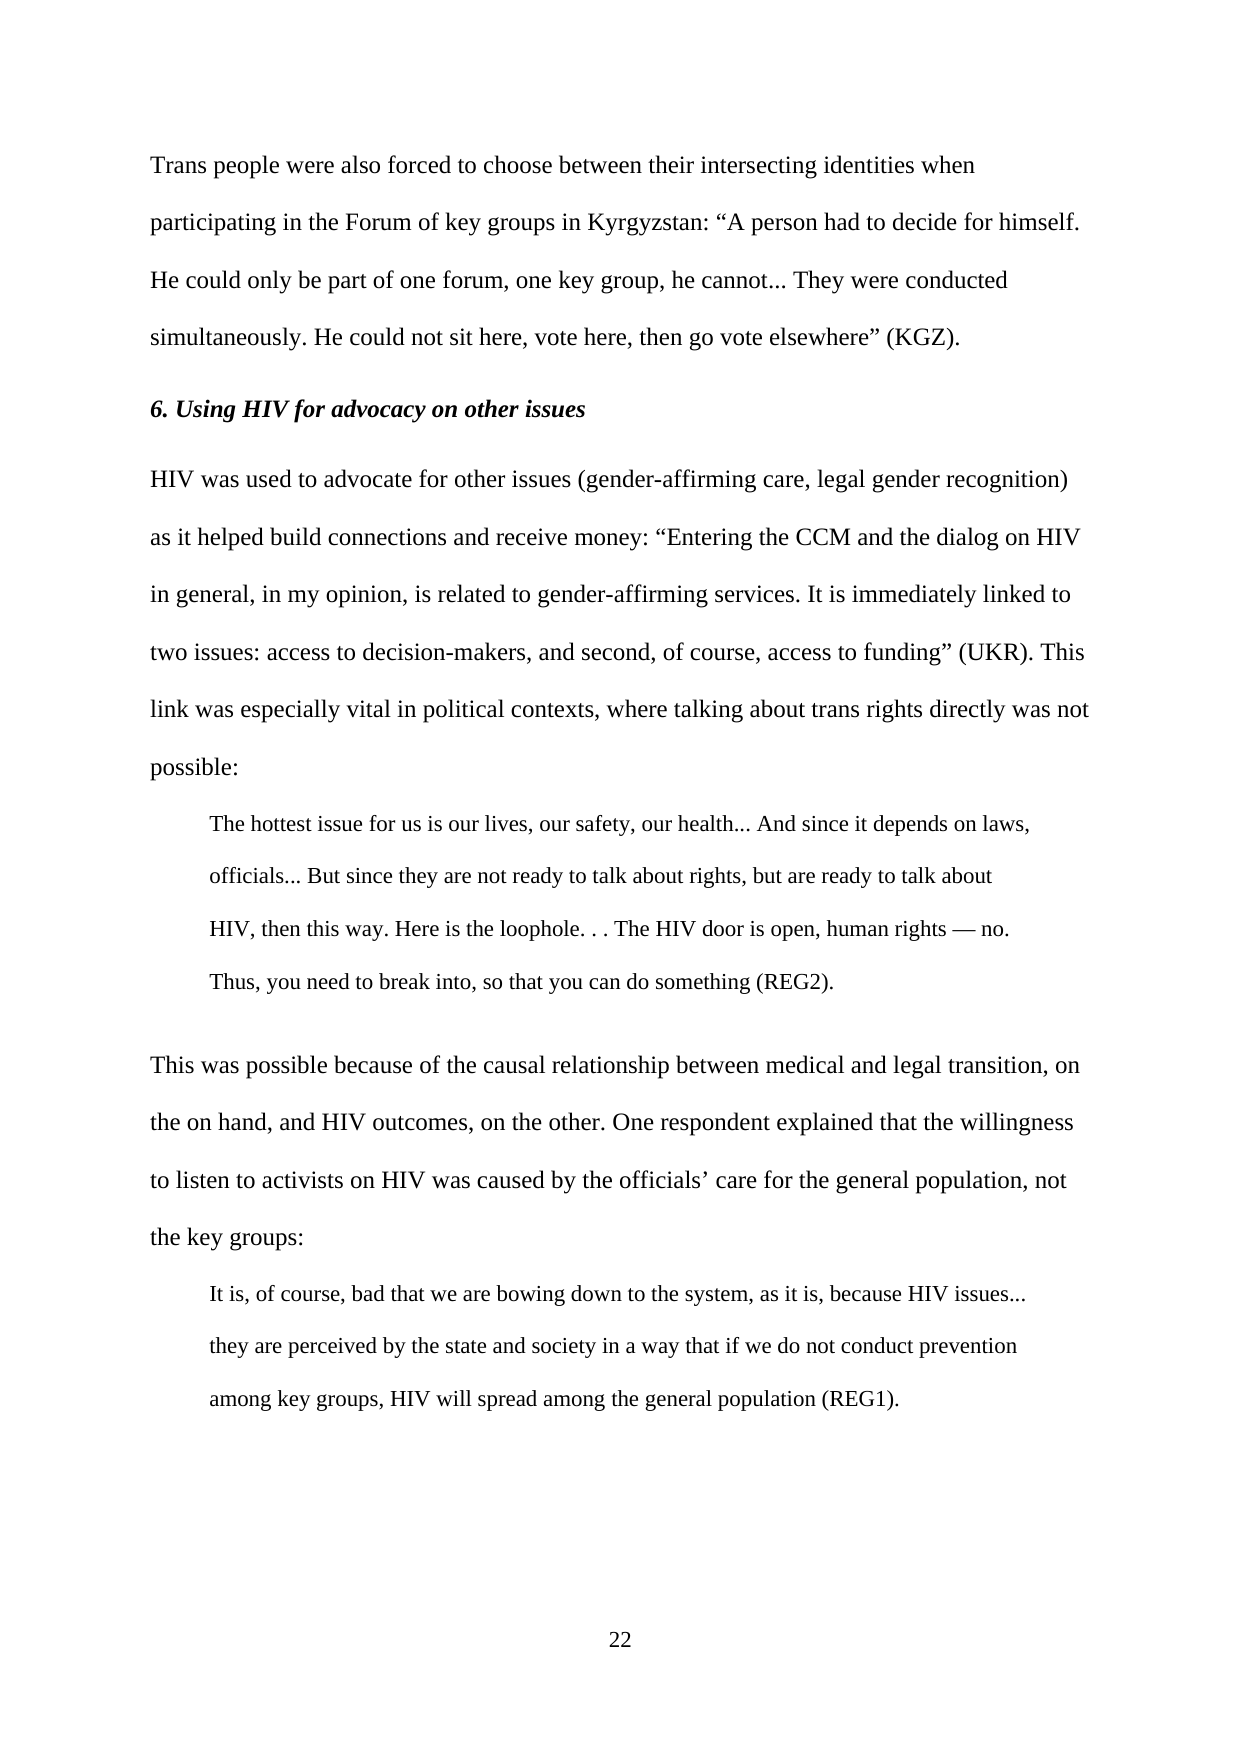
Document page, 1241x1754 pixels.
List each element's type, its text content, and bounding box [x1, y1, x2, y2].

text It is, of course, bad that we are bowing down to the system, as it is, because HIV issues... they are perceived by the state and society in a way that if we do not conduct prevention among key groups, HIV will spread among the general population (REG1). [209, 1280, 1031, 1412]
text The hottest issue for us is our lives, our safety, our health... And since it depends on laws, officials... But since they are not ready to talk about rights, but are ready to talk about HIV, then this way. Here is the loophole. . . The HIV door is open, human rights — no. Thus, you need to break into, so that you can do something (REG2). [209, 809, 1031, 994]
text HIV was used to advocate for other issues (gender-affirming care, legal gender recognition) as it helped build connections and receive money: “Entering the CCM and the dialog on HIV in general, in my opinion, is related to gender-affirming services. It is immediately linked to two issues: access to decision-makers, and second, of course, access to funding” (UKR). This link was especially vital in political contexts, where talking about trans rights directly was not possible: [150, 464, 1090, 781]
text This was possible because of the causal relationship between medical and legal transition, on the on hand, and HIV outcomes, on the other. One respondent explained that the willingness to listen to activists on HIV was caused by the officials’ care for the general population, not the key groups: [150, 1050, 1090, 1251]
subtitle 6. Using HIV for advocacy on other issues [150, 394, 1090, 423]
text Trans people were also forced to choose between their intersecting identities when participating in the Forum of key groups in Kyrgyzstan: “A person had to decide for himself. He could only be part of one forum, one key group, he cannot... They were conducted simultaneously. He could not sit here, vote here, then go vote elsewhere” (KGZ). [150, 150, 1090, 351]
